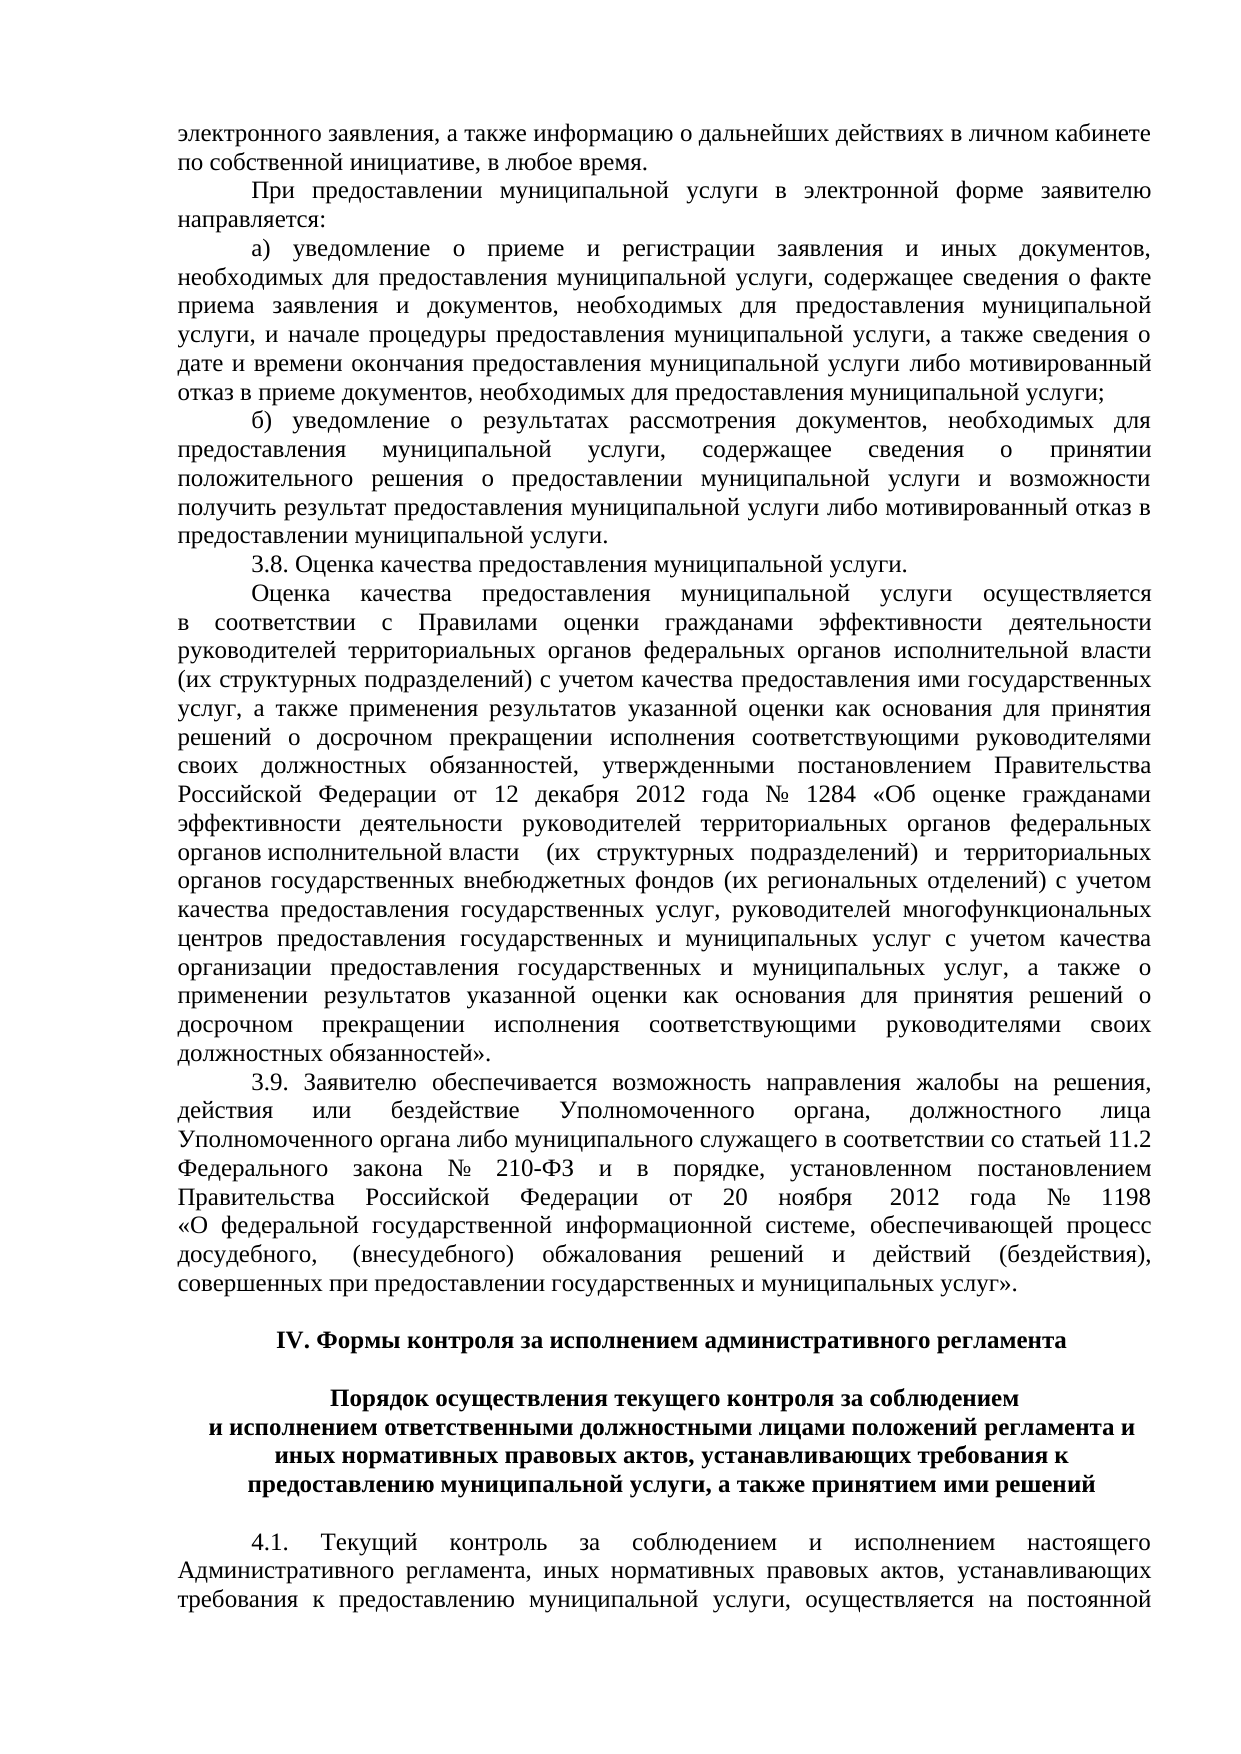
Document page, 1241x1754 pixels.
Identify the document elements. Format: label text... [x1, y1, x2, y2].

text и исполнением ответственными должностными лицами положений регламента и иных нормативных правовых актов, устанавливающих требования к предоставлению муниципальной услуги, а также принятием ими решений [191, 1412, 1152, 1498]
text IV. Формы контроля за исполнением административного регламента [191, 1326, 1152, 1354]
text 3.8. Оценка качества предоставления муниципальной услуги. [177, 549, 1152, 578]
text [177, 118, 1152, 176]
text а) уведомление о приеме и регистрации заявления и иных документов, необходимых для предоставления муниципальной услуги, содержащее сведения о факте приема заявления и документов, необходимых для предоставления муниципальной услуги, и начале процедуры предоставления муниципальной услуги, а также сведения о дате и времени окончания предоставления муниципальной услуги либо мотивированный отказ в приеме документов, необходимых для предоставления муниципальной услуги; [177, 233, 1152, 406]
text б) уведомление о результатах рассмотрения документов, необходимых для предоставления муниципальной услуги, содержащее сведения о принятии положительного решения о предоставлении муниципальной услуги и возможности получить результат предоставления муниципальной услуги либо мотивированный отказ в предоставлении муниципальной услуги. [177, 406, 1152, 549]
text 3.9. Заявителю обеспечивается возможность направления жалобы на решения, действия или бездействие Уполномоченного органа, должностного лица Уполномоченного органа либо муниципального служащего в соответствии со статьей 11.2 Федерального закона № 210-ФЗ и в порядке, установленном постановлением Правительства Российской Федерации от 20 ноября 2012 года № 1198 «О федеральной государственной информационной системе, обеспечивающей процесс досудебного, (внесудебного) обжалования решений и действий (бездействия), совершенных при предоставлении государственных и муниципальных услуг». [177, 1067, 1152, 1297]
text Порядок осуществления текущего контроля за соблюдением [191, 1383, 1152, 1412]
text При предоставлении муниципальной услуги в электронной форме заявителю направляется: [177, 176, 1152, 233]
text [177, 1527, 1152, 1613]
text Оценка качества предоставления муниципальной услуги осуществляется в соответствии с Правилами оценки гражданами эффективности деятельности руководителей территориальных органов федеральных органов исполнительной власти (их структурных подразделений) с учетом качества предоставления ими государственных услуг, а также применения результатов указанной оценки как основания для принятия решений о досрочном прекращении исполнения соответствующими руководителями своих должностных обязанностей, утвержденными постановлением Правительства Российской Федерации от 12 декабря 2012 года № 1284 «Об оценке гражданами эффективности деятельности руководителей территориальных органов федеральных органов исполнительной власти (их структурных подразделений) и территориальных органов государственных внебюджетных фондов (их региональных отделений) с учетом качества предоставления государственных услуг, руководителей многофункциональных центров предоставления государственных и муниципальных услуг с учетом качества организации предоставления государственных и муниципальных услуг, а также о применении результатов указанной оценки как основания для принятия решений о досрочном прекращении исполнения соответствующими руководителями своих должностных обязанностей». [177, 578, 1152, 1067]
